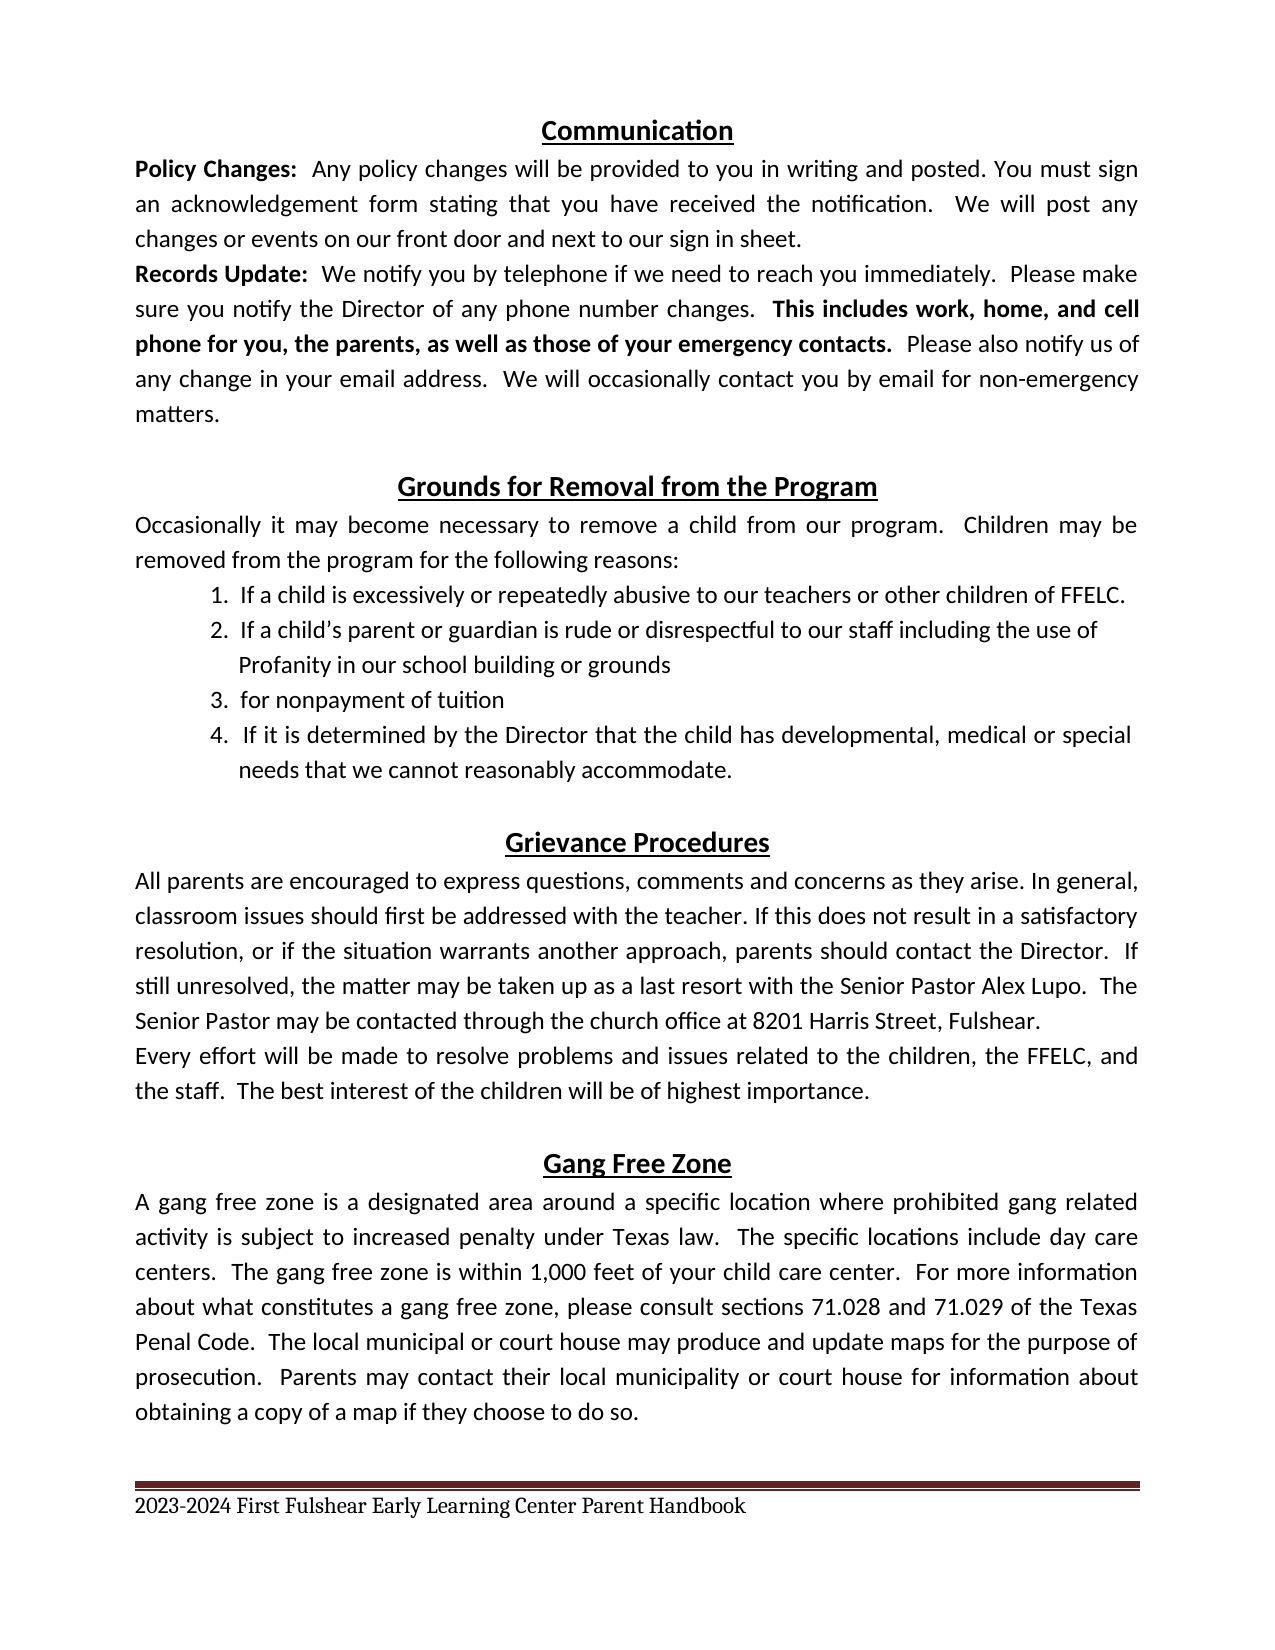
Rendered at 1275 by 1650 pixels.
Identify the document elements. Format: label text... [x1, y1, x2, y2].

text 2. If a child’s parent or guardian is rude or disrespectful to our staff including the use of [210, 614, 1140, 645]
text All parents are encouraged to express questions, comments and concerns as they arise. In general, classroom issues should first be addressed with the teacher. If this does not result in a satisfactory resolution, or if the situation warrants another approach, parents should contact the Director. If still unresolved, the matter may be taken up as a last resort with the Senior Pastor Alex Lupo. The Senior Pastor may be contacted through the church office at 8201 Harris Street, Fulshear. [135, 865, 1140, 1036]
text A gang free zone is a designated area around a specific location where prohibited gang related activity is subject to increased penalty under Texas law. The specific locations include day care centers. The gang free zone is within 1,000 feet of your child care center. For more information about what constitutes a gang free zone, please consult sections 71.028 and 71.029 of the Texas Penal Code. The local municipal or court house may produce and update maps for the purpose of prosecution. Parents may contact their local municipality or court house for information about obtaining a copy of a map if they choose to do so. [135, 1186, 1140, 1427]
text 3. for nonpayment of tuition [135, 684, 1140, 715]
text 1. If a child is excessively or repeatedly abusive to our teachers or other children of FFELC. [135, 579, 1140, 610]
text Occasionally it may become necessary to remove a child from our program. Children may be removed from the program for the following reasons: [135, 509, 1140, 575]
text Grievance Procedures [135, 824, 1140, 860]
text Communication [135, 112, 1140, 148]
text 4. If it is determined by the Director that the child has developmental, medical or special needs that we cannot reasonably accommodate. [135, 719, 1140, 785]
text Profanity in our school building or grounds [210, 649, 1140, 680]
text Every effort will be made to resolve problems and issues related to the children, the FFELC, and the staff. The best interest of the children will be of highest importance. [135, 1040, 1140, 1106]
text Policy Changes: Any policy changes will be provided to you in writing and posted. You must sign an acknowledgement form stating that you have received the notification. We will post any changes or events on our front door and next to our sign in sheet. [135, 153, 1140, 254]
text Gang Free Zone [135, 1145, 1140, 1181]
text Grounds for Removal from the Program [135, 468, 1140, 504]
text Records Update: We notify you by telephone if we need to reach you immediately. Please make sure you notify the Director of any phone number changes. This includes work, home, and cell phone for you, the parents, as well as those of your emergency contacts. Please also notify us of any change in your email address. We will occasionally contact you by email for non-emergency matters. [135, 258, 1140, 429]
